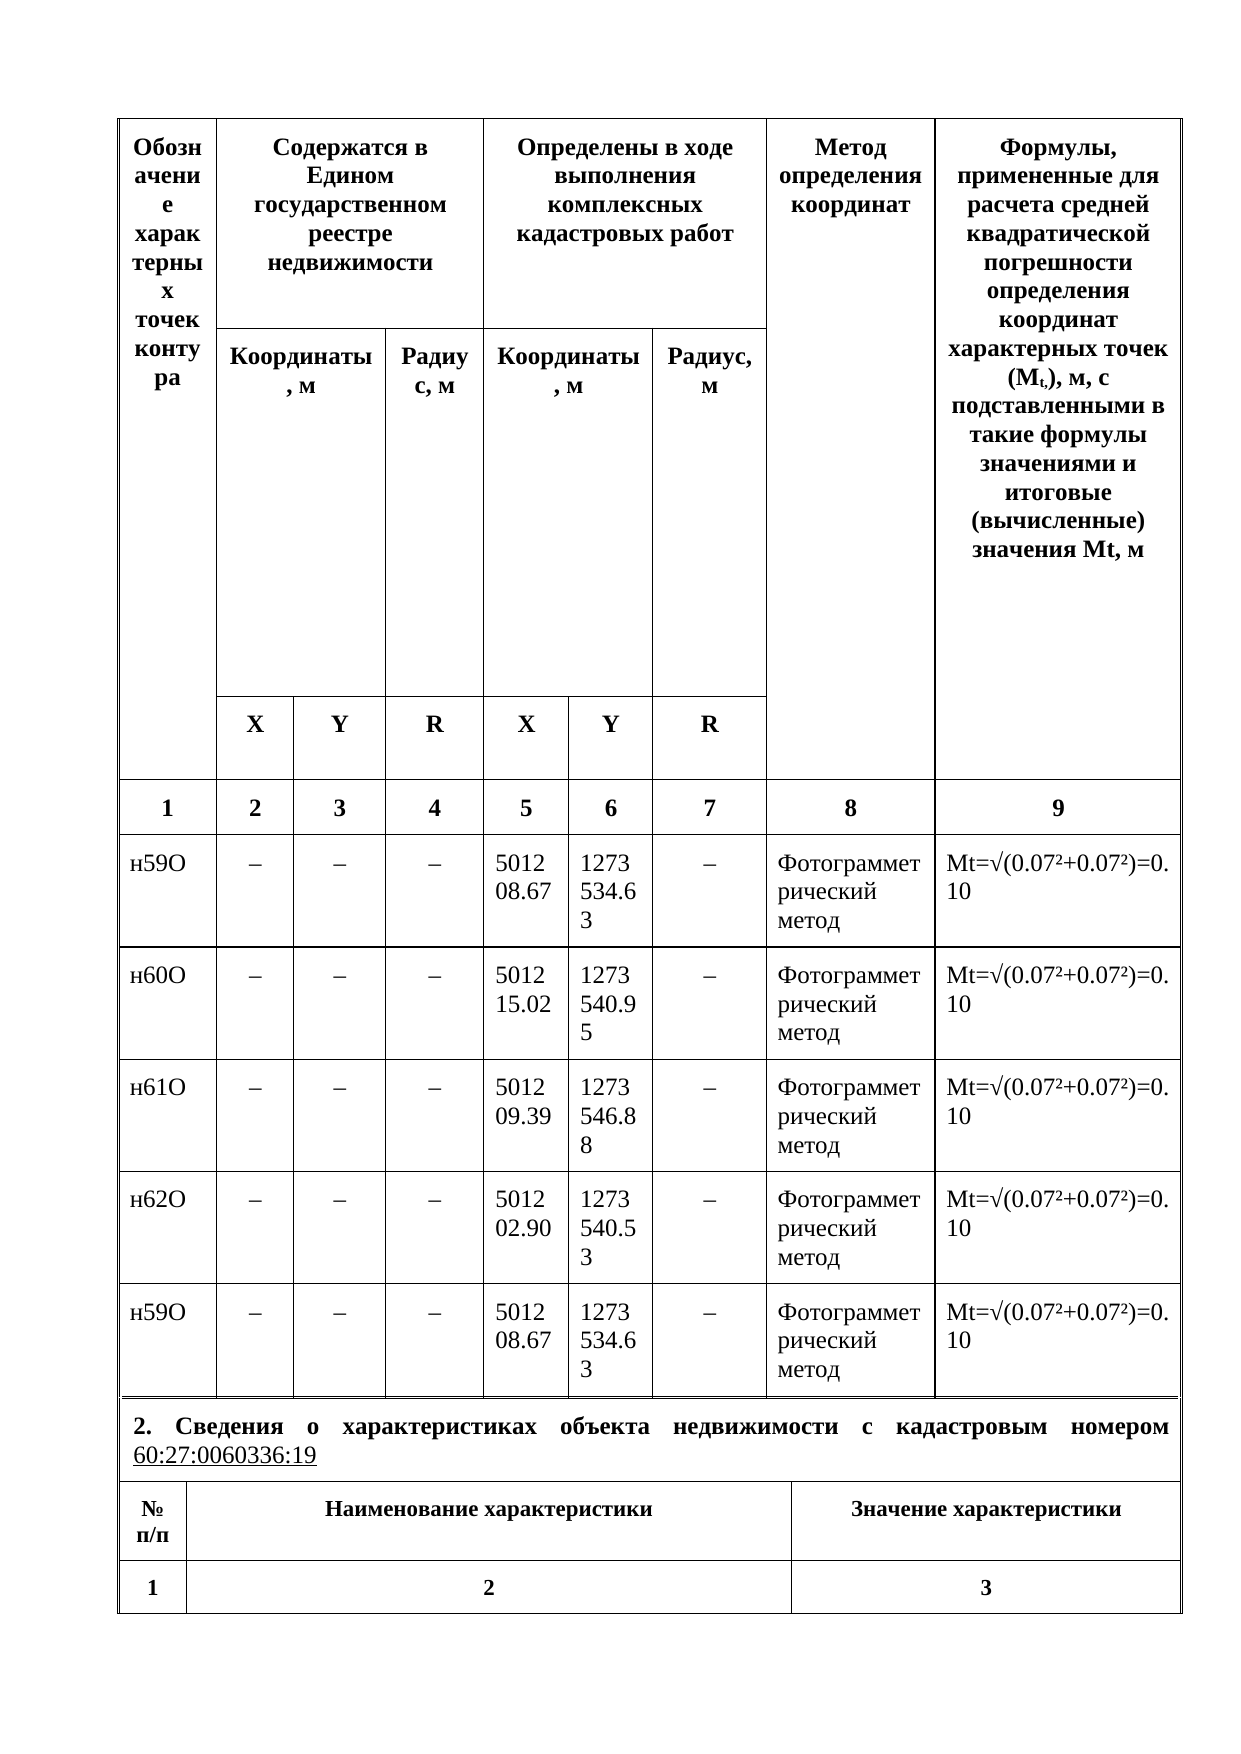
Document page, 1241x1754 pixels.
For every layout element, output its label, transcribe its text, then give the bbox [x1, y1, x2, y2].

table_cell – [217, 1172, 293, 1283]
table_cell № п/п [120, 1482, 186, 1560]
table_cell – [386, 1284, 483, 1396]
table_cell – [217, 835, 293, 946]
table_cell 3 [294, 780, 385, 834]
table_cell R [386, 697, 483, 779]
table_cell Фотограмметрический метод [767, 948, 934, 1059]
table_cell Y [294, 697, 385, 779]
table_cell 1273546.88 [569, 1060, 652, 1171]
table_cell Радиус, м [386, 329, 483, 696]
table_cell 501208.67 [484, 835, 568, 946]
table_cell – [653, 1060, 766, 1171]
table_cell 501208.67 [484, 1284, 568, 1396]
table_cell н61О [120, 1060, 216, 1171]
table_cell 1273540.53 [569, 1172, 652, 1283]
table_cell н59О [120, 1284, 216, 1396]
table_cell Фотограмметрический метод [767, 1060, 934, 1171]
table_cell – [217, 1060, 293, 1171]
table_cell Содержатся в Едином государственном реестре недвижимости [217, 119, 483, 327]
table_cell – [294, 948, 385, 1059]
table_cell 6 [569, 780, 652, 834]
table_cell 501202.90 [484, 1172, 568, 1283]
table_cell X [484, 697, 568, 779]
table_cell Mt=√(0.07²+0.07²)=0.10 [936, 835, 1180, 946]
table_cell Значение характеристики [792, 1482, 1180, 1560]
table_cell – [294, 1172, 385, 1283]
table_cell 8 [767, 780, 934, 834]
table_cell 1273534.63 [569, 1284, 652, 1396]
table_cell 2. Сведения о характеристиках объекта недвижимости с кадастровым номером 60:27:0060336:19 [120, 1396, 1180, 1481]
table_cell – [386, 1172, 483, 1283]
table_cell Фотограмметрический метод [767, 835, 934, 946]
table_cell Метод определения координат [767, 119, 934, 779]
table_cell 7 [653, 780, 766, 834]
table_cell – [217, 948, 293, 1059]
table_cell Y [569, 697, 652, 779]
table_cell R [653, 697, 766, 779]
table_cell – [653, 948, 766, 1059]
table_cell – [653, 835, 766, 946]
table_cell – [294, 1060, 385, 1171]
table_cell 501215.02 [484, 948, 568, 1059]
table_cell 1 [120, 780, 216, 834]
table_cell Радиус, м [653, 329, 766, 696]
table_cell – [386, 835, 483, 946]
table_cell Mt=√(0.07²+0.07²)=0.10 [936, 1060, 1180, 1171]
table_cell Фотограмметрический метод [767, 1284, 934, 1396]
table_cell 5 [484, 780, 568, 834]
table_cell Фотограмметрический метод [767, 1172, 934, 1283]
table_cell 1273534.63 [569, 835, 652, 946]
table_cell Формулы, примененные для расчета средней квадратической погрешности определения координат характерных точек (Mt,), м, с подставленными в такие формулы значениями и итоговые (вычисленные) значения Мt, м [936, 119, 1180, 779]
table_cell – [386, 948, 483, 1059]
table_cell – [386, 1060, 483, 1171]
table_cell Наименование характеристики [187, 1482, 791, 1560]
table_cell X [217, 697, 293, 779]
table_cell – [217, 1284, 293, 1396]
table_cell 2 [187, 1561, 791, 1612]
table_cell Координаты, м [217, 329, 385, 696]
table_cell – [653, 1172, 766, 1283]
table_cell 2 [217, 780, 293, 834]
table_cell – [653, 1284, 766, 1396]
table_cell Координаты, м [484, 329, 652, 696]
table_cell 9 [936, 780, 1180, 834]
table_cell 3 [792, 1561, 1180, 1612]
table_cell Mt=√(0.07²+0.07²)=0.10 [936, 1284, 1180, 1396]
table_cell Mt=√(0.07²+0.07²)=0.10 [936, 1172, 1180, 1283]
table_cell 1273540.95 [569, 948, 652, 1059]
table_cell Mt=√(0.07²+0.07²)=0.10 [936, 948, 1180, 1059]
table_cell Определены в ходе выполнения комплексных кадастровых работ [484, 119, 766, 327]
table_cell 4 [386, 780, 483, 834]
table_cell 1 [120, 1561, 186, 1612]
table_cell – [294, 1284, 385, 1396]
table_cell н60О [120, 948, 216, 1059]
table_cell н62О [120, 1172, 216, 1283]
table_cell н59О [120, 835, 216, 946]
table_cell 501209.39 [484, 1060, 568, 1171]
table_cell Обозначение характерных точек контура [120, 119, 216, 779]
table_cell – [294, 835, 385, 946]
